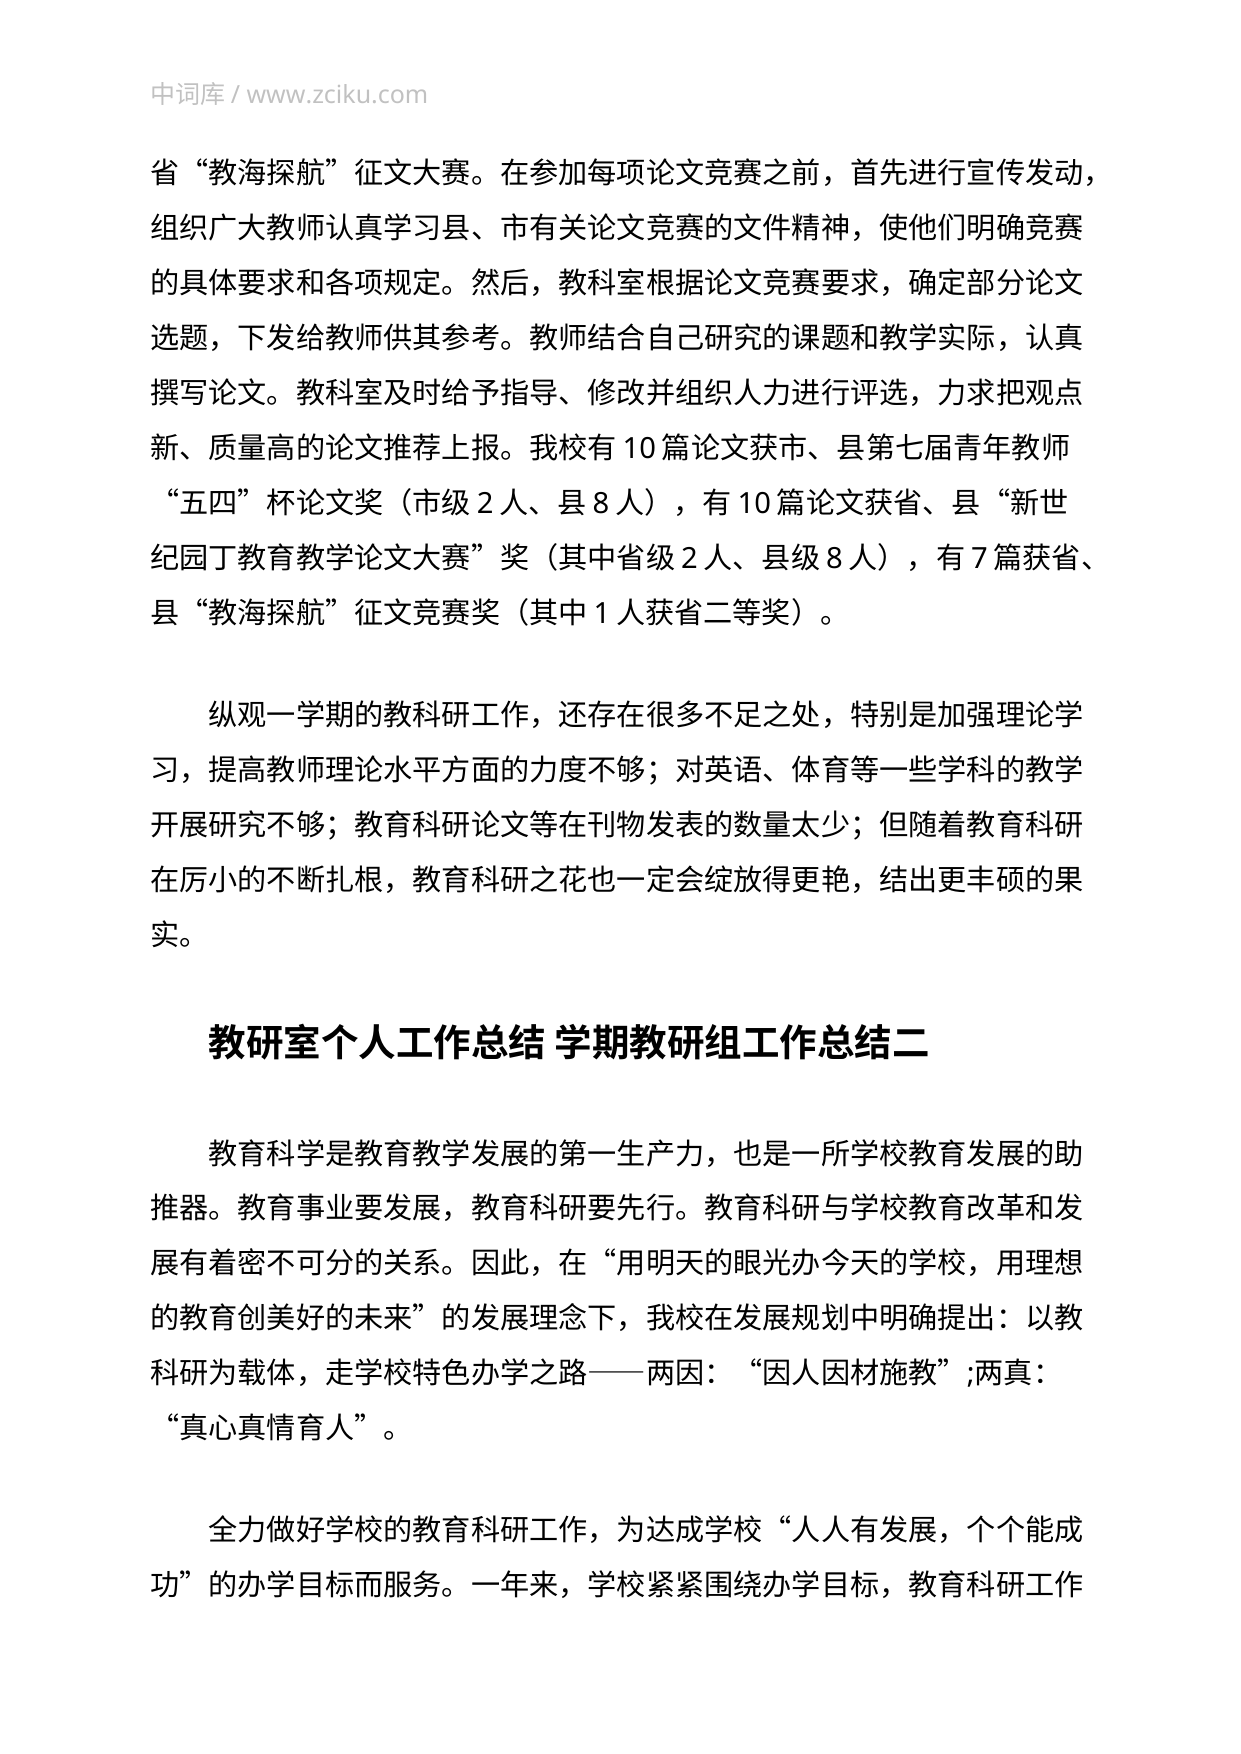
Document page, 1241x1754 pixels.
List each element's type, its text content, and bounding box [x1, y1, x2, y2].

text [150, 1507, 1090, 1604]
text 教育科学是教育教学发展的第一生产力，也是一所学校教育发展的助推器。教育事业要发展，教育科研要先行。教育科研与学校教育改革和发展有着密不可分的关系。因此，在“用明天的眼光办今天的学校，用理想的教育创美好的未来”的发展理念下，我校在发展规划中明确提出：以教科研为载体，走学校特色办学之路——两因：“因人因材施教”;两真：“真心真情育人”。 [150, 1130, 1090, 1447]
text 教研室个人工作总结 学期教研组工作总结二 [150, 1013, 1090, 1067]
text 纵观一学期的教科研工作，还存在很多不足之处，特别是加强理论学习，提高教师理论水平方面的力度不够；对英语、体育等一些学科的教学开展研究不够；教育科研论文等在刊物发表的数量太少；但随着教育科研在厉小的不断扎根，教育科研之花也一定会绽放得更艳，结出更丰硕的果实。 [150, 691, 1090, 953]
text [150, 150, 1090, 632]
